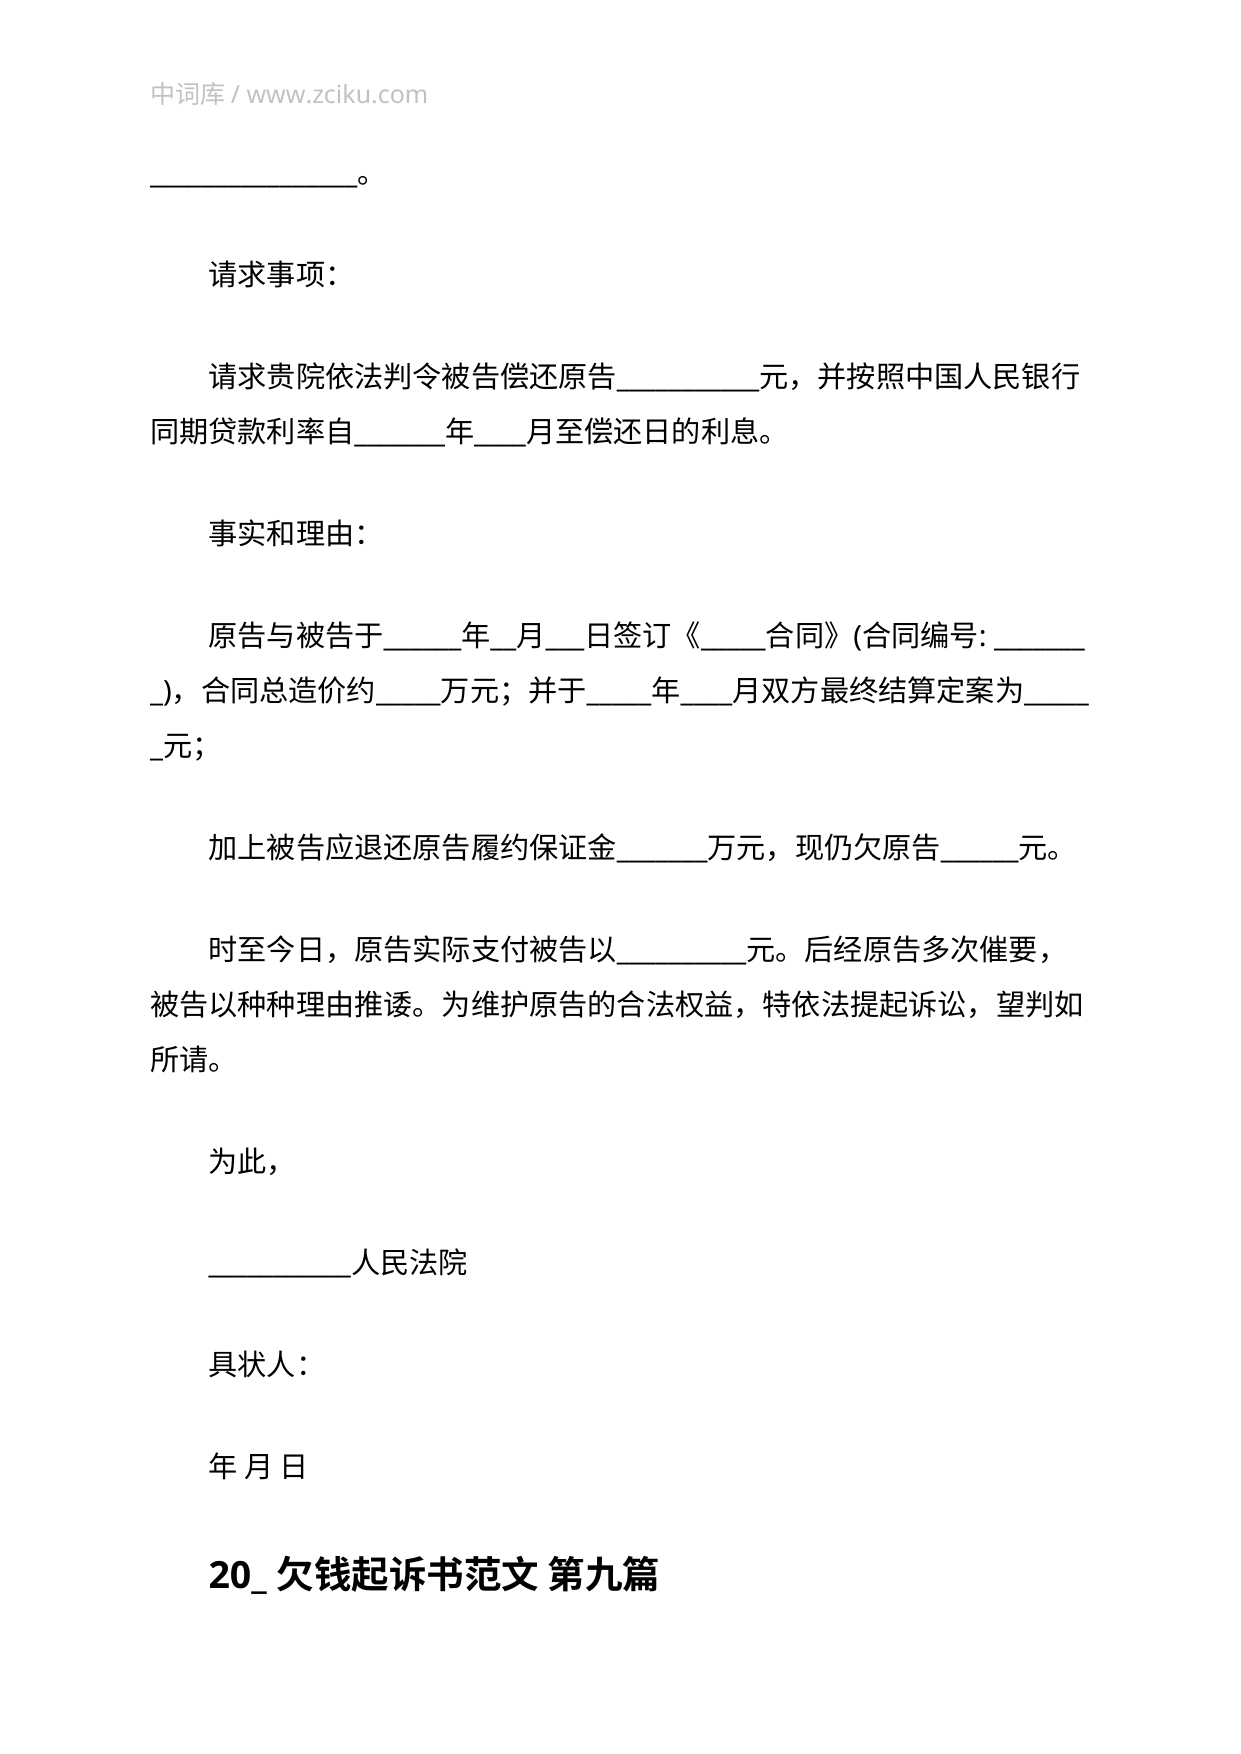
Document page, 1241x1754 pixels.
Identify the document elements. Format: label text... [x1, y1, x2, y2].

text 事实和理由： [150, 511, 1090, 553]
text 请求事项： [150, 252, 1090, 294]
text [150, 150, 1090, 192]
text 具状人： [150, 1342, 1090, 1384]
text 为此， [150, 1138, 1090, 1180]
text 20_ 欠钱起诉书范文 第九篇 [150, 1545, 1090, 1600]
text 年 月 日 [150, 1444, 1090, 1486]
text 原告与被告于______年__月___日签订《_____合同》(合同编号: ________)，合同总造价约_____万元；并于_____年____月双方最终结算定案为______元； [150, 612, 1090, 765]
text 请求贵院依法判令被告偿还原告___________元，并按照中国人民银行同期贷款利率自_______年____月至偿还日的利息。 [150, 354, 1090, 451]
text ___________人民法院 [150, 1240, 1090, 1282]
text 加上被告应退还原告履约保证金_______万元，现仍欠原告______元。 [150, 824, 1090, 867]
text 时至今日，原告实际支付被告以__________元。后经原告多次催要，被告以种种理由推诿。为维护原告的合法权益，特依法提起诉讼，望判如所请。 [150, 926, 1090, 1079]
